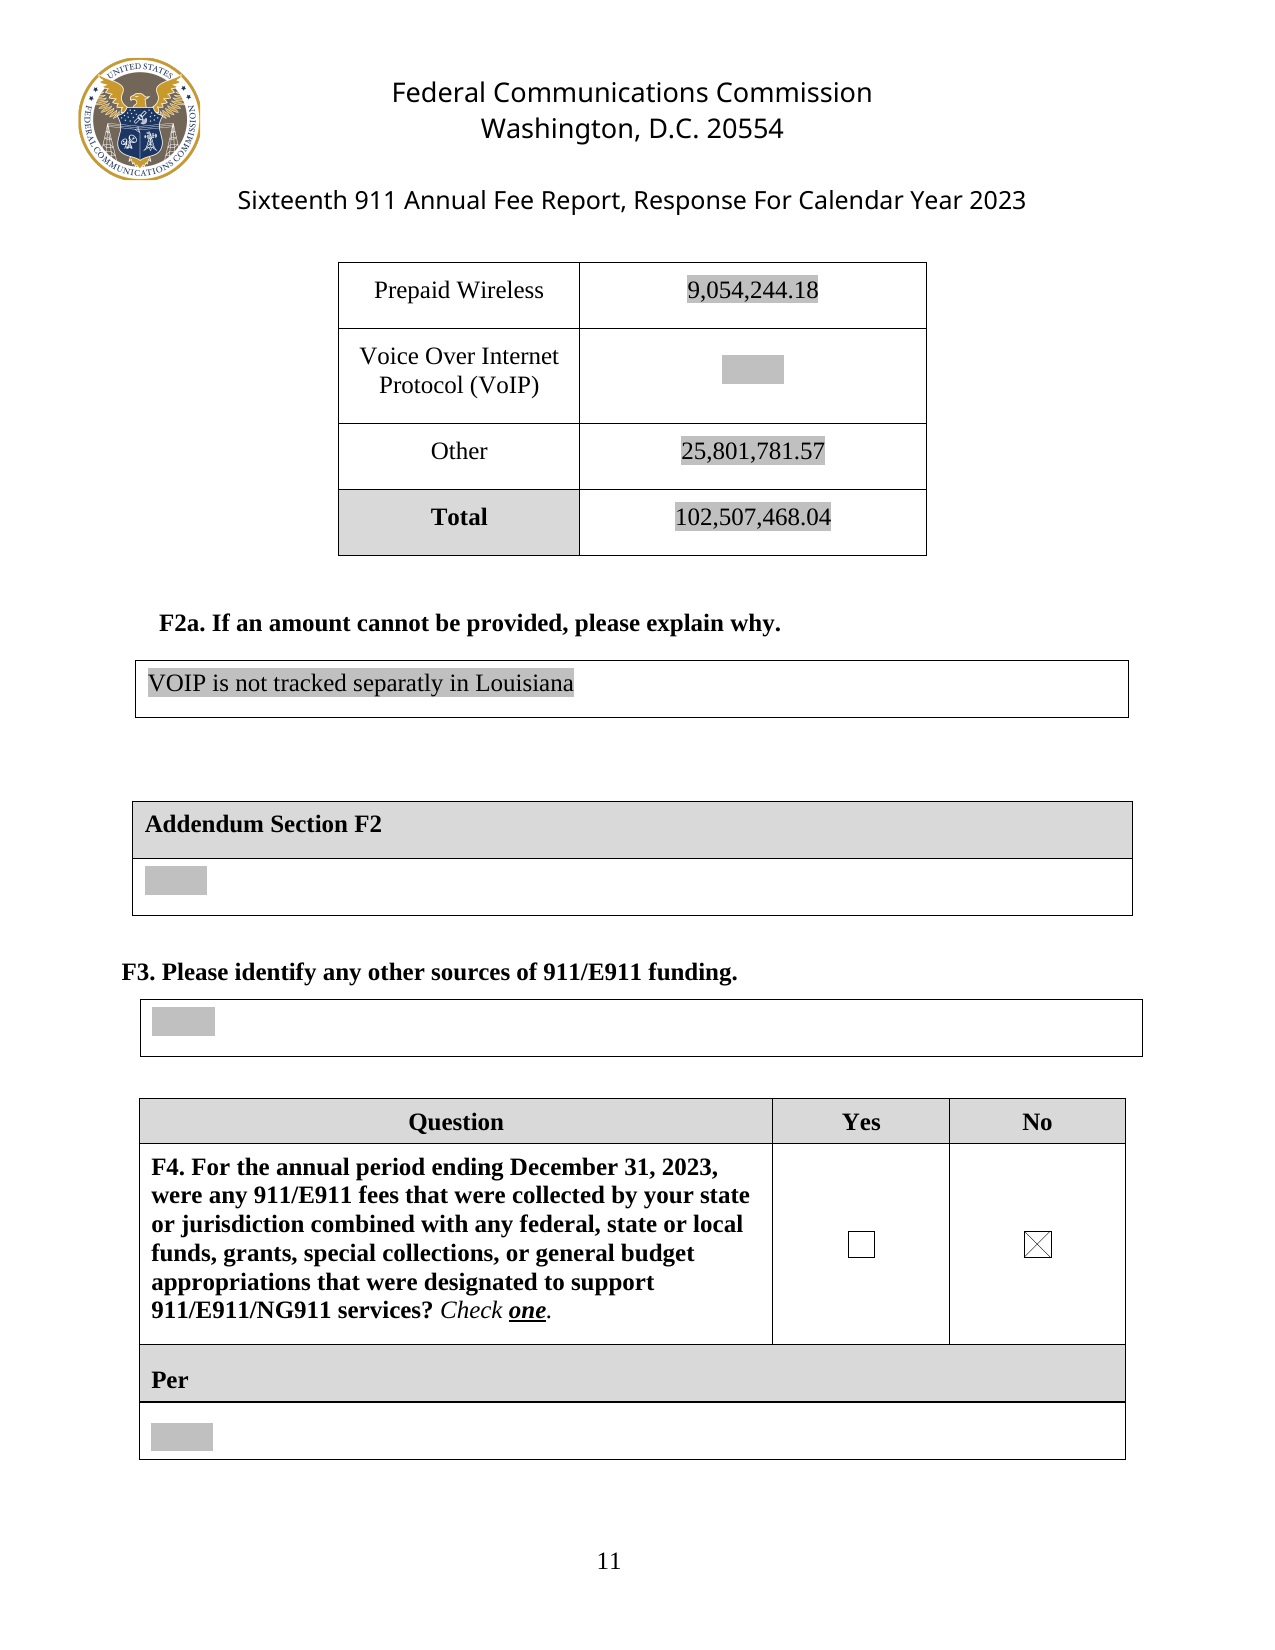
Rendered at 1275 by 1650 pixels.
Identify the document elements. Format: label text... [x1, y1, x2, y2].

table_cell Voice Over Internet Protocol (VoIP) [339, 329, 579, 423]
table_header Question [140, 1099, 772, 1143]
text F2a. If an amount cannot be provided, please explain why. [159, 608, 1143, 637]
text F3. Please identify any other sources of 911/E911 funding. [121, 957, 1143, 986]
table_cell Per [140, 1345, 1125, 1401]
table_cell Total [339, 490, 579, 555]
table_header Addendum Section F2 [133, 802, 1132, 858]
table_header VOIP is not tracked separatly in Louisiana [136, 661, 1128, 717]
table_cell [133, 859, 1132, 915]
table_cell Other [339, 424, 579, 489]
table_cell 25,801,781.57 [580, 424, 926, 489]
table_header [141, 1000, 1142, 1056]
table_cell [773, 1144, 949, 1344]
table_cell F4. For the annual period ending December 31, 2023, were any 911/E911 fees that were collected by your state or jurisdiction combined with any federal, state or local funds, grants, special collections, or general budget appropriations that were designated to support 911/E911/NG911 services? Check one. [140, 1144, 772, 1344]
picture [78, 57, 200, 180]
table_cell 102,507,468.04 [580, 490, 926, 555]
table_cell [580, 329, 926, 423]
table_cell Prepaid Wireless [339, 263, 579, 328]
table_cell 9,054,244.18 [580, 263, 926, 328]
table_header Yes [773, 1099, 949, 1143]
table_cell [950, 1144, 1125, 1344]
table_cell [140, 1403, 1125, 1459]
table_header No [950, 1099, 1125, 1143]
